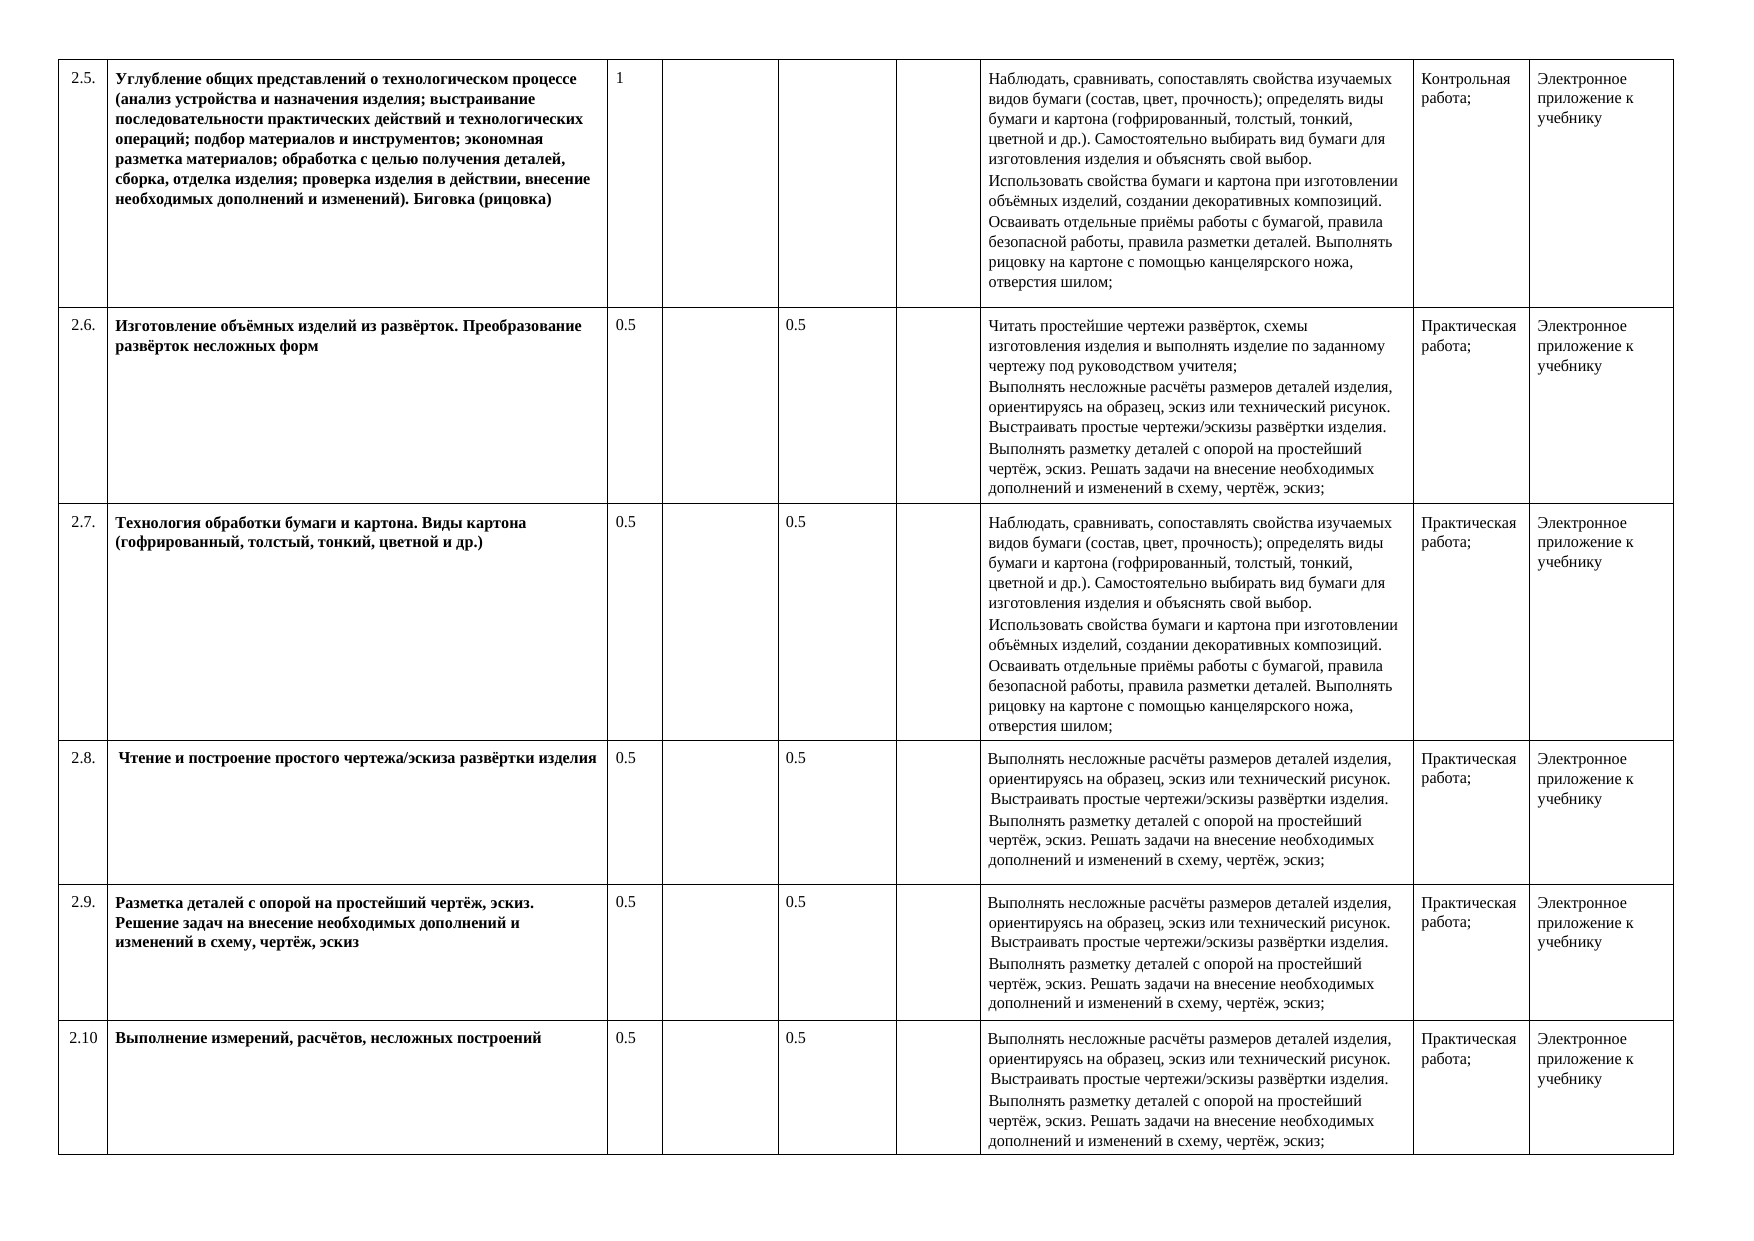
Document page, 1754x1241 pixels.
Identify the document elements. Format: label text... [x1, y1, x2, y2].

table_cell Электронное приложение к учебнику [1530, 741, 1673, 883]
table_header Наблюдать, сравнивать, сопоставлять свойства изучаемых видов бумаги (состав, цвет, прочность); определять виды бумаги и картона (гофрированный, толстый, тонкий, цветной и др.). Самостоятельно выбирать вид бумаги для изготовления изделия и объяснять свой выбор. Использовать свойства бумаги и картона при изготовлении объёмных изделий, создании декоративных композиций. Осваивать отдельные приёмы работы с бумагой, правила безопасной работы, правила разметки деталей. Выполнять рицовку на картоне с помощью канцелярского ножа, отверстия шилом; [981, 60, 1413, 307]
table_cell [663, 885, 778, 1020]
table_cell 0.5 [779, 308, 896, 503]
table_cell Практическая работа; [1414, 504, 1529, 740]
table_cell [897, 1021, 980, 1154]
table_cell 0.5 [779, 504, 896, 740]
table_cell Выполнять несложные расчёты размеров деталей изделия, ориентируясь на образец, эскиз или технический рисунок. Выстраивать простые чертежи/эскизы развёртки изделия. Выполнять разметку деталей с опорой на простейший чертёж, эскиз. Решать задачи на внесение необходимых дополнений и изменений в схему, чертёж, эскиз; [981, 1021, 1413, 1154]
table_cell Электронное приложение к учебнику [1530, 1021, 1673, 1154]
table_header Электронное приложение к учебнику [1530, 60, 1673, 307]
table_cell Выполнять несложные расчёты размеров деталей изделия, ориентируясь на образец, эскиз или технический рисунок. Выстраивать простые чертежи/эскизы развёртки изделия. Выполнять разметку деталей с опорой на простейший чертёж, эскиз. Решать задачи на внесение необходимых дополнений и изменений в схему, чертёж, эскиз; [981, 741, 1413, 883]
table_header [779, 60, 896, 307]
table_cell 0.5 [779, 885, 896, 1020]
table_cell Наблюдать, сравнивать, сопоставлять свойства изучаемых видов бумаги (состав, цвет, прочность); определять виды бумаги и картона (гофрированный, толстый, тонкий, цветной и др.). Самостоятельно выбирать вид бумаги для изготовления изделия и объяснять свой выбор. Использовать свойства бумаги и картона при изготовлении объёмных изделий, создании декоративных композиций. Осваивать отдельные приёмы работы с бумагой, правила безопасной работы, правила разметки деталей. Выполнять рицовку на картоне с помощью канцелярского ножа, отверстия шилом; [981, 504, 1413, 740]
table_cell [897, 885, 980, 1020]
table_cell Практическая работа; [1414, 308, 1529, 503]
table_cell Разметка деталей с опорой на простейший чертёж, эскиз. Решение задач на внесение необходимых дополнений и изменений в схему, чертёж, эскиз [108, 885, 607, 1020]
table_cell 0.5 [608, 308, 662, 503]
table_cell 0.5 [779, 1021, 896, 1154]
table_cell Выполнять несложные расчёты размеров деталей изделия, ориентируясь на образец, эскиз или технический рисунок. Выстраивать простые чертежи/эскизы развёртки изделия. Выполнять разметку деталей с опорой на простейший чертёж, эскиз. Решать задачи на внесение необходимых дополнений и изменений в схему, чертёж, эскиз; [981, 885, 1413, 1020]
table_cell [897, 308, 980, 503]
table_cell [663, 308, 778, 503]
table_cell [897, 504, 980, 740]
table_cell Практическая работа; [1414, 741, 1529, 883]
table_cell 2.7. [59, 504, 107, 740]
table_cell Практическая работа; [1414, 885, 1529, 1020]
table_cell 2.8. [59, 741, 107, 883]
table_header [897, 60, 980, 307]
table_cell Практическая работа; [1414, 1021, 1529, 1154]
table_header 2.5. [59, 60, 107, 307]
table_cell Читать простейшие чертежи развёрток, схемы изготовления изделия и выполнять изделие по заданному чертежу под руководством учителя; Выполнять несложные расчёты размеров деталей изделия, ориентируясь на образец, эскиз или технический рисунок. Выстраивать простые чертежи/эскизы развёртки изделия. Выполнять разметку деталей с опорой на простейший чертёж, эскиз. Решать задачи на внесение необходимых дополнений и изменений в схему, чертёж, эскиз; [981, 308, 1413, 503]
table_cell 0.5 [608, 504, 662, 740]
table_header 1 [608, 60, 662, 307]
table_cell Выполнение измерений, расчётов, несложных построений [108, 1021, 607, 1154]
table_cell Изготовление объёмных изделий из развёрток. Преобразование развёрток несложных форм [108, 308, 607, 503]
table_cell Электронное приложение к учебнику [1530, 308, 1673, 503]
table_cell 2.6. [59, 308, 107, 503]
table_header Контрольная работа; [1414, 60, 1529, 307]
table_cell Чтение и построение простого чертежа/эскиза развёртки изделия [108, 741, 607, 883]
table_cell 0.5 [608, 741, 662, 883]
table_cell 0.5 [608, 1021, 662, 1154]
table_cell Технология обработки бумаги и картона. Виды картона (гофрированный, толстый, тонкий, цветной и др.) [108, 504, 607, 740]
table_cell Электронное приложение к учебнику [1530, 885, 1673, 1020]
table_cell [663, 1021, 778, 1154]
table_cell Электронное приложение к учебнику [1530, 504, 1673, 740]
table_cell 2.9. [59, 885, 107, 1020]
table_cell [663, 504, 778, 740]
table_cell [663, 741, 778, 883]
table_cell 2.10 [59, 1021, 107, 1154]
table_header Углубление общих представлений о технологическом процессе (анализ устройства и назначения изделия; выстраивание последовательности практических действий и технологических операций; подбор материалов и инструментов; экономная разметка материалов; обработка с целью получения деталей, сборка, отделка изделия; проверка изделия в действии, внесение необходимых дополнений и изменений). Биговка (рицовка) [108, 60, 607, 307]
table_cell 0.5 [779, 741, 896, 883]
table_header [663, 60, 778, 307]
table_cell [897, 741, 980, 883]
table_cell 0.5 [608, 885, 662, 1020]
